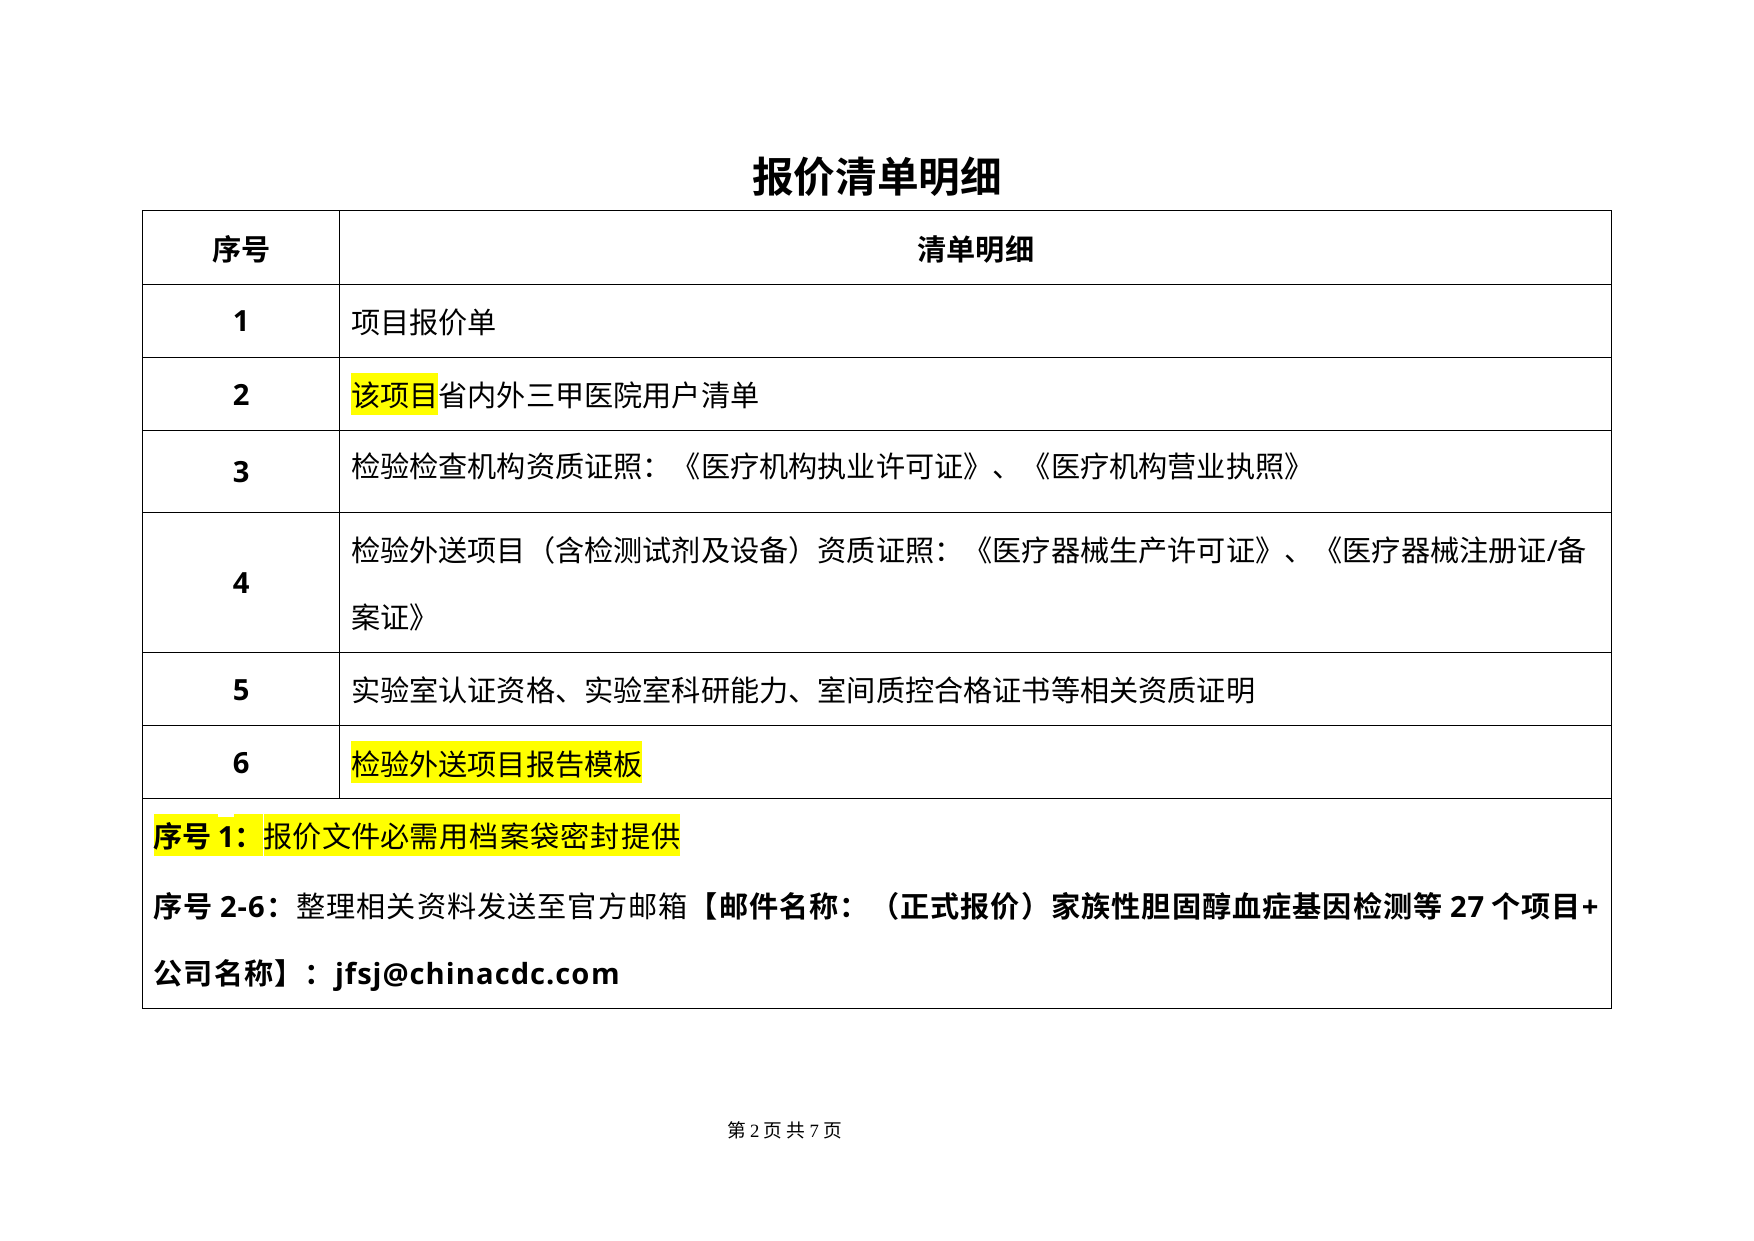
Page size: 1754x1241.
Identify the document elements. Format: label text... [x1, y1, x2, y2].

text 报价清单明细 [59, 141, 1695, 208]
table_cell 4 [143, 513, 339, 652]
table_cell 2 [143, 358, 339, 430]
table_cell 检验外送项目（含检测试剂及设备）资质证照：《医疗器械生产许可证》、《医疗器械注册证/备案证》 [340, 513, 1611, 652]
table_cell 实验室认证资格、实验室科研能力、室间质控合格证书等相关资质证明 [340, 653, 1611, 725]
table_cell 检验检查机构资质证照：《医疗机构执业许可证》、《医疗机构营业执照》 [340, 431, 1611, 512]
table_cell 3 [143, 431, 339, 512]
table_cell 6 [143, 726, 339, 798]
table_header 清单明细 [340, 211, 1611, 283]
table_header 序号 [143, 211, 339, 283]
table_cell 5 [143, 653, 339, 725]
table_cell 序号1：报价文件必需用档案袋密封提供 序号2-6：整理相关资料发送至官方邮箱【邮件名称：（正式报价）家族性胆固醇血症基因检测等27个项目+公司名称】：jfsj@chinacdc.com [143, 799, 1611, 1008]
table_cell 检验外送项目报告模板 [340, 726, 1611, 798]
table_cell 项目报价单 [340, 285, 1611, 357]
table_cell 1 [143, 285, 339, 357]
table_cell 该项目省内外三甲医院用户清单 [340, 358, 1611, 430]
